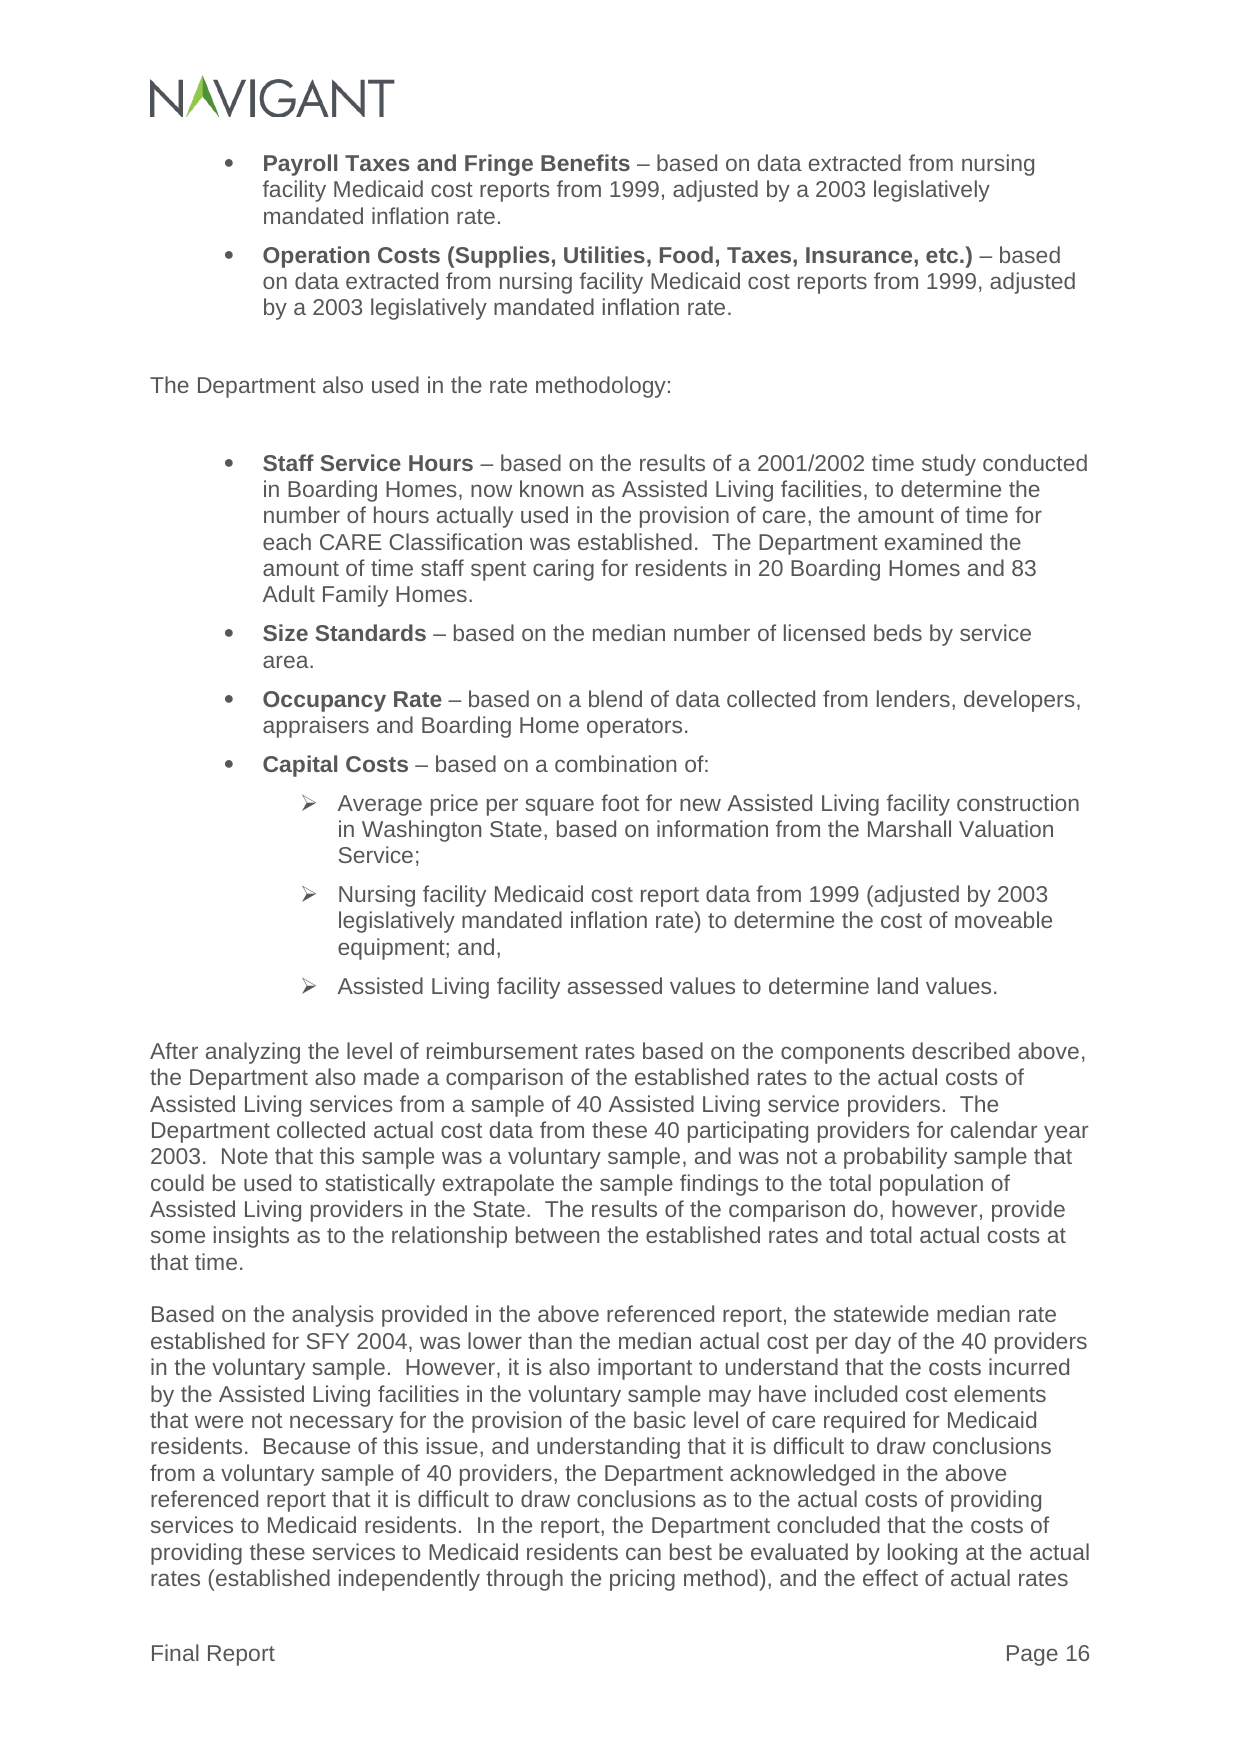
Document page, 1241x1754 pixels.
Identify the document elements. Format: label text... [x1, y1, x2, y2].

text After analyzing the level of reimbursement rates based on the components described above, the Department also made a comparison of the established rates to the actual costs of Assisted Living services from a sample of 40 Assisted Living service providers. The Department collected actual cost data from these 40 participating providers for calendar year 2003. Note that this sample was a voluntary sample, and was not a probability sample that could be used to statistically extrapolate the sample findings to the total population of Assisted Living providers in the State. The results of the comparison do, however, provide some insights as to the relationship between the established rates and total actual costs at that time. [150, 1038, 1090, 1275]
list Size Standards – based on the median number of licensed beds by service area. [225, 620, 1090, 673]
list Operation Costs (Supplies, Utilities, Food, Taxes, Insurance, etc.) – based on data extracted from nursing facility Medicaid cost reports from 1999, adjusted by a 2003 legislatively mandated inflation rate. [225, 242, 1090, 321]
list Assisted Living facility assessed values to determine land values. [300, 973, 1090, 999]
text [150, 1301, 1090, 1591]
text The Department also used in the rate methodology: [150, 372, 1090, 398]
list Occupancy Rate – based on a blend of data collected from lenders, developers, appraisers and Boarding Home operators. [225, 686, 1090, 738]
list Capital Costs – based on a combination of: [225, 751, 1090, 777]
list Staff Service Hours – based on the results of a 2001/2002 time study conducted in Boarding Homes, now known as Assisted Living facilities, to determine the number of hours actually used in the provision of care, the amount of time for each CARE Classification was established. The Department examined the amount of time staff spent caring for residents in 20 Boarding Homes and 83 Adult Family Homes. [225, 450, 1090, 608]
list Average price per square foot for new Assisted Living facility construction in Washington State, based on information from the Marshall Valuation Service; [300, 789, 1090, 869]
list Payroll Taxes and Fringe Benefits – based on data extracted from nursing facility Medicaid cost reports from 1999, adjusted by a 2003 legislatively mandated inflation rate. [225, 150, 1090, 229]
list Nursing facility Medicaid cost report data from 1999 (adjusted by 2003 legislatively mandated inflation rate) to determine the cost of moveable equipment; and, [300, 881, 1090, 960]
